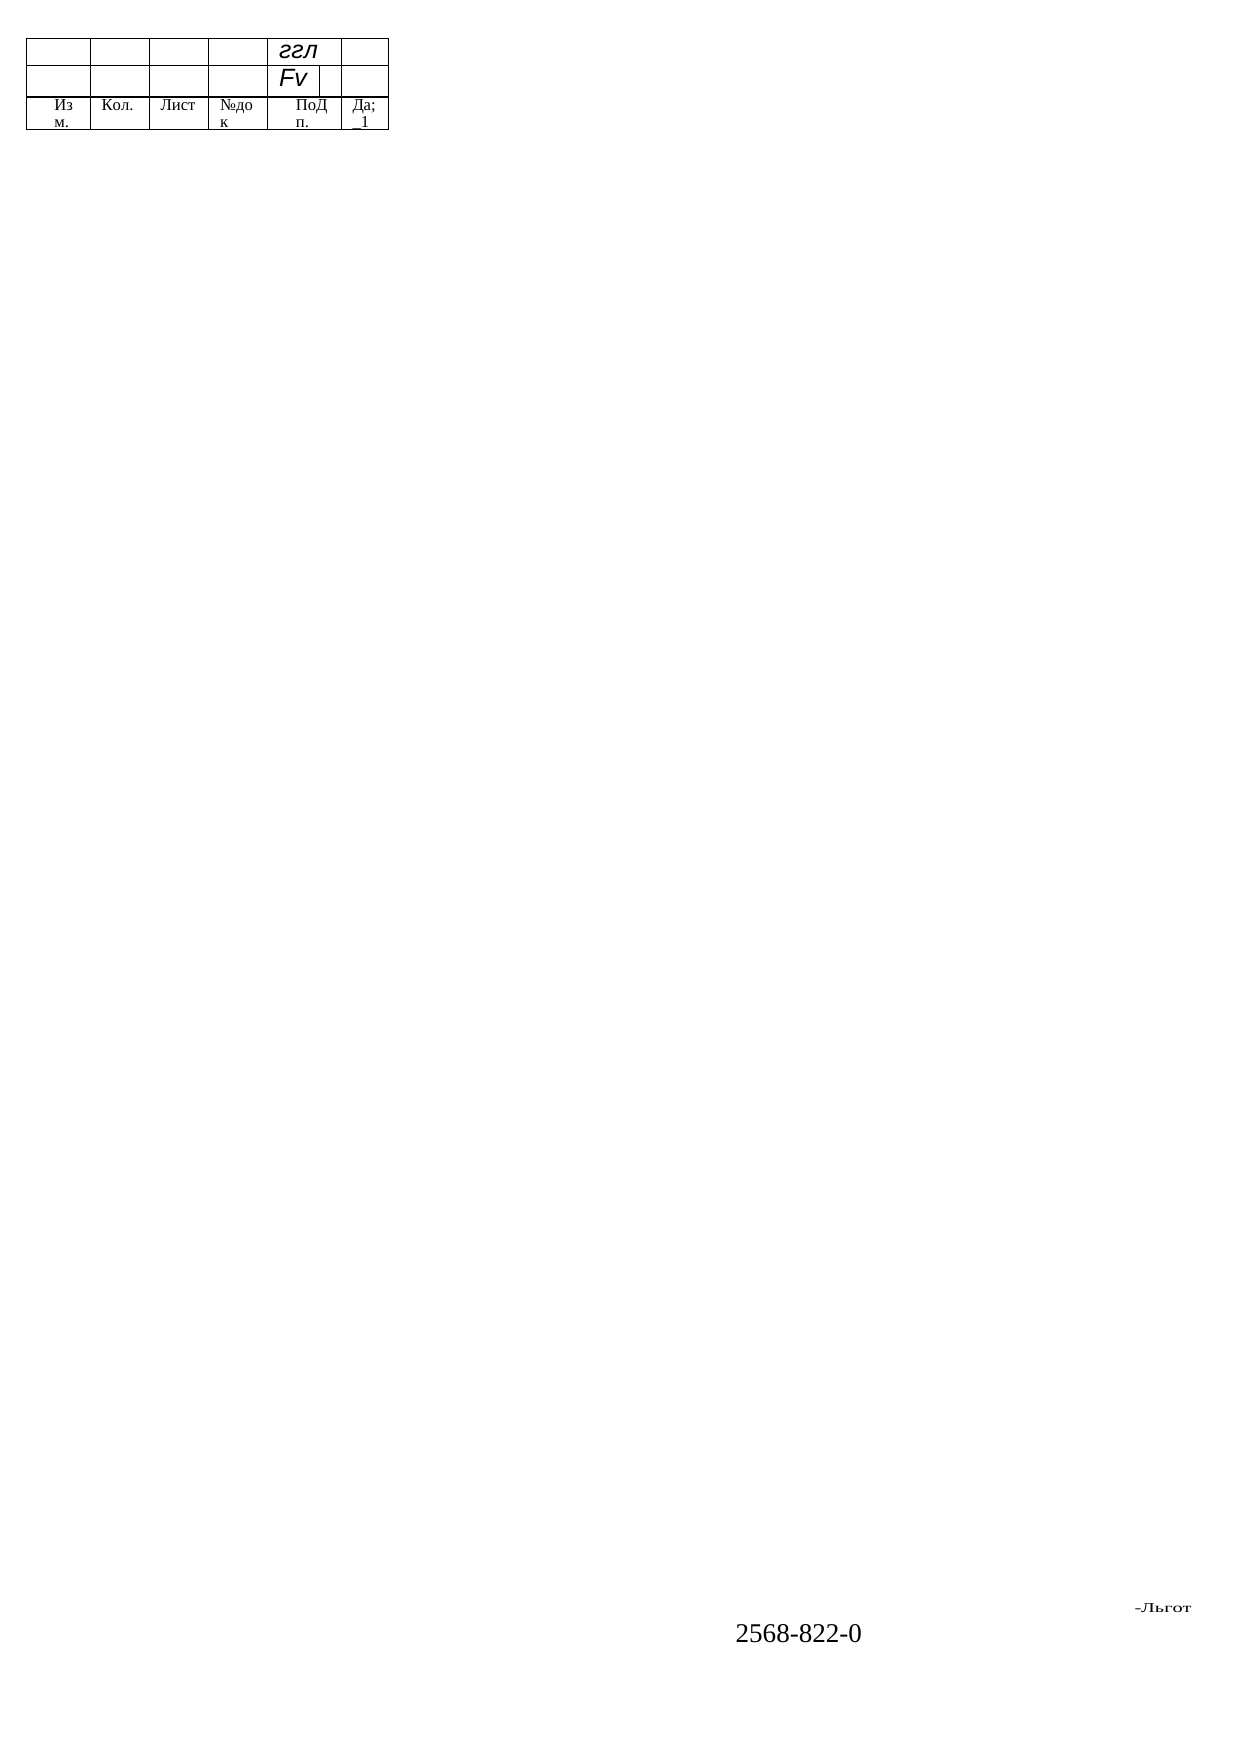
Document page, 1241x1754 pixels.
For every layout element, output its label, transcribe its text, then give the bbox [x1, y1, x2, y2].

table_cell ПоДп. [268, 98, 341, 128]
text -Льгот [1134, 1601, 1192, 1615]
table_cell Да;_1 [342, 98, 388, 128]
table_cell №док [209, 98, 267, 128]
table_cell [150, 66, 208, 96]
table_header [27, 39, 90, 65]
table_header [209, 39, 267, 65]
table_cell Fv [268, 66, 319, 96]
table_header [91, 39, 149, 65]
table_cell [27, 66, 90, 96]
table_cell [209, 66, 267, 96]
table_header [342, 39, 388, 65]
table_cell Изм. [27, 98, 90, 128]
table_header ггл [268, 39, 341, 65]
table_cell Кол. [91, 98, 149, 128]
table_cell [91, 66, 149, 96]
text 2568-822-0 [735, 1620, 862, 1647]
table_cell / [320, 66, 341, 96]
table_cell Лист [150, 98, 208, 128]
table_header [150, 39, 208, 65]
table_cell [342, 66, 388, 96]
